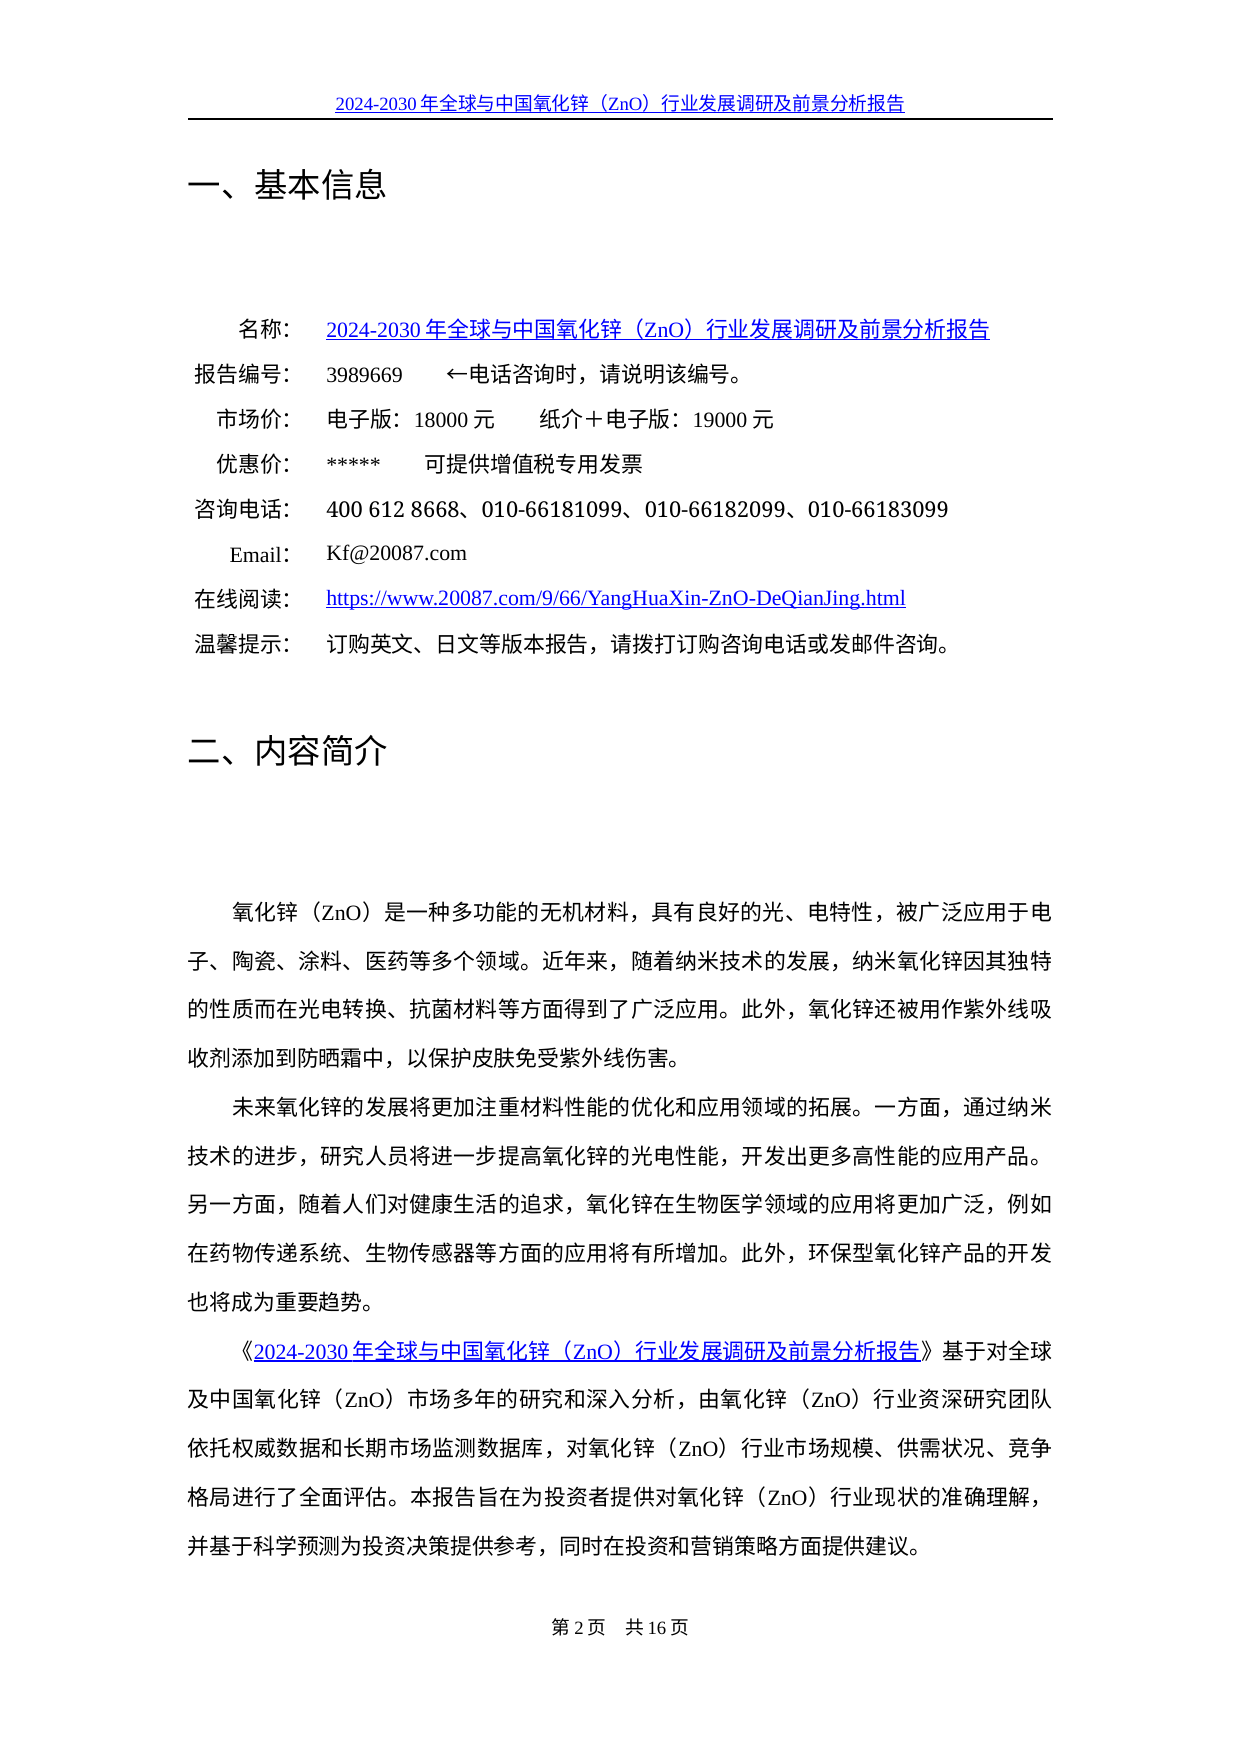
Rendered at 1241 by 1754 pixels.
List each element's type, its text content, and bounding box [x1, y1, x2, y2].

table_cell 报告编号： [167, 357, 315, 402]
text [187, 894, 1053, 1561]
title 一、基本信息 [187, 150, 1053, 215]
table_cell 温馨提示： [167, 627, 315, 672]
table_cell 市场价： [167, 402, 315, 447]
title 二、内容简介 [187, 717, 1053, 782]
table_cell 优惠价： [167, 447, 315, 492]
table_cell 订购英文、日文等版本报告，请拨打订购咨询电话或发邮件咨询。 [315, 627, 1073, 672]
table_cell Email： [167, 537, 315, 582]
table_cell 电子版：18000 元 纸介＋电子版：19000 元 [315, 402, 1073, 447]
table_cell 在线阅读： [167, 582, 315, 627]
table_cell ***** 可提供增值税专用发票 [315, 447, 1073, 492]
table_cell [315, 582, 1073, 627]
table_header 名称： [167, 312, 315, 357]
table_header 2024-2030年全球与中国氧化锌（ZnO）行业发展调研及前景分析报告 [315, 312, 1073, 357]
table_cell 3989669 ←电话咨询时，请说明该编号。 [315, 357, 1073, 402]
table_cell 咨询电话： [167, 492, 315, 537]
table_cell Kf@20087.com [315, 537, 1073, 582]
table_cell 400 612 8668、010-66181099、010-66182099、010-66183099 [315, 492, 1073, 537]
